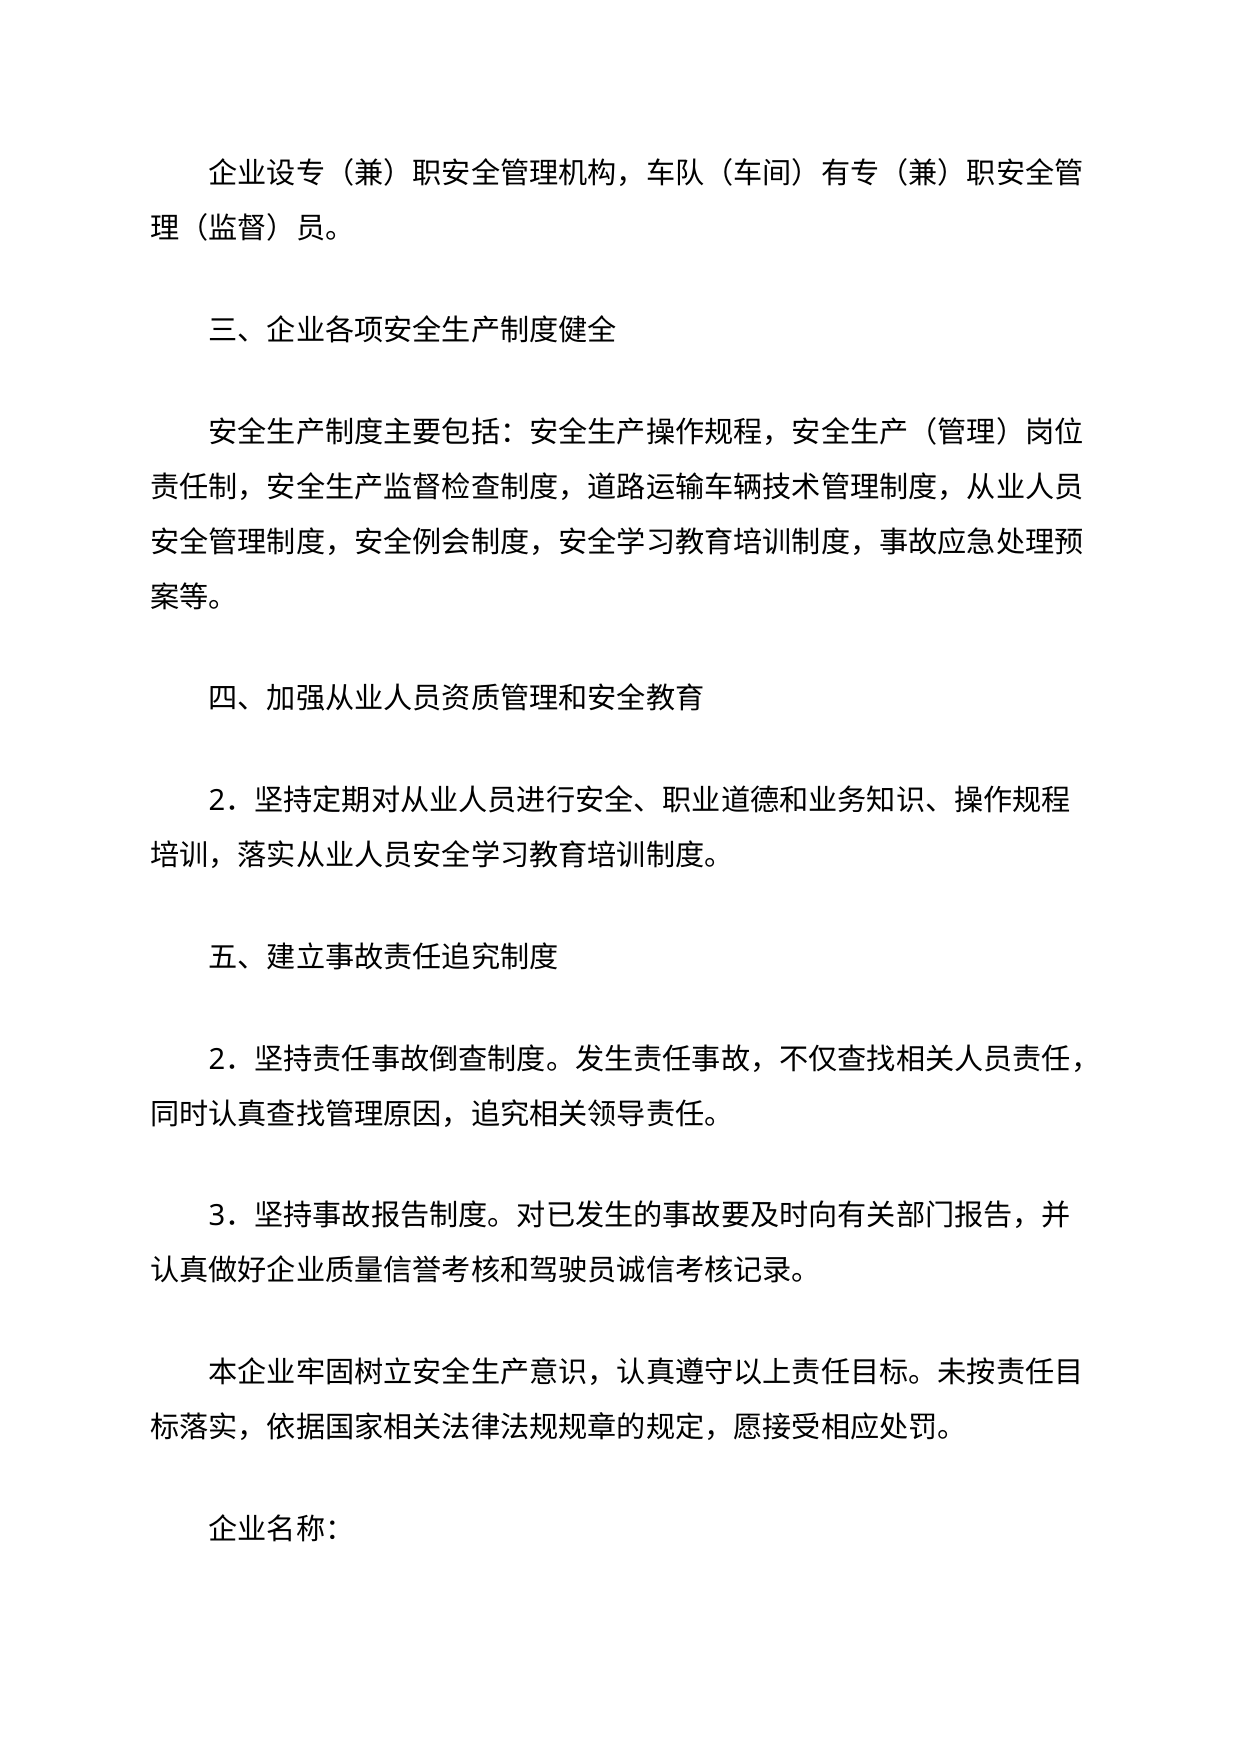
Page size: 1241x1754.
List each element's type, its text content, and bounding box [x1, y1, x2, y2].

text 四、加强从业人员资质管理和安全教育 [150, 675, 1090, 717]
text 2．坚持责任事故倒查制度。发生责任事故，不仅查找相关人员责任，同时认真查找管理原因，追究相关领导责任。 [150, 1035, 1090, 1132]
text 本企业牢固树立安全生产意识，认真遵守以上责任目标。未按责任目标落实，依据国家相关法律法规规章的规定，愿接受相应处罚。 [150, 1349, 1090, 1446]
text 2．坚持定期对从业人员进行安全、职业道德和业务知识、操作规程培训，落实从业人员安全学习教育培训制度。 [150, 777, 1090, 874]
text 安全生产制度主要包括：安全生产操作规程，安全生产（管理）岗位责任制，安全生产监督检查制度，道路运输车辆技术管理制度，从业人员安全管理制度，安全例会制度，安全学习教育培训制度，事故应急处理预案等。 [150, 408, 1090, 615]
text 3．坚持事故报告制度。对已发生的事故要及时向有关部门报告，并认真做好企业质量信誉考核和驾驶员诚信考核记录。 [150, 1192, 1090, 1289]
text 三、企业各项安全生产制度健全 [150, 307, 1090, 349]
text 企业设专（兼）职安全管理机构，车队（车间）有专（兼）职安全管理（监督）员。 [150, 150, 1090, 247]
text 五、建立事故责任追究制度 [150, 933, 1090, 976]
text 企业名称： [150, 1505, 1090, 1548]
